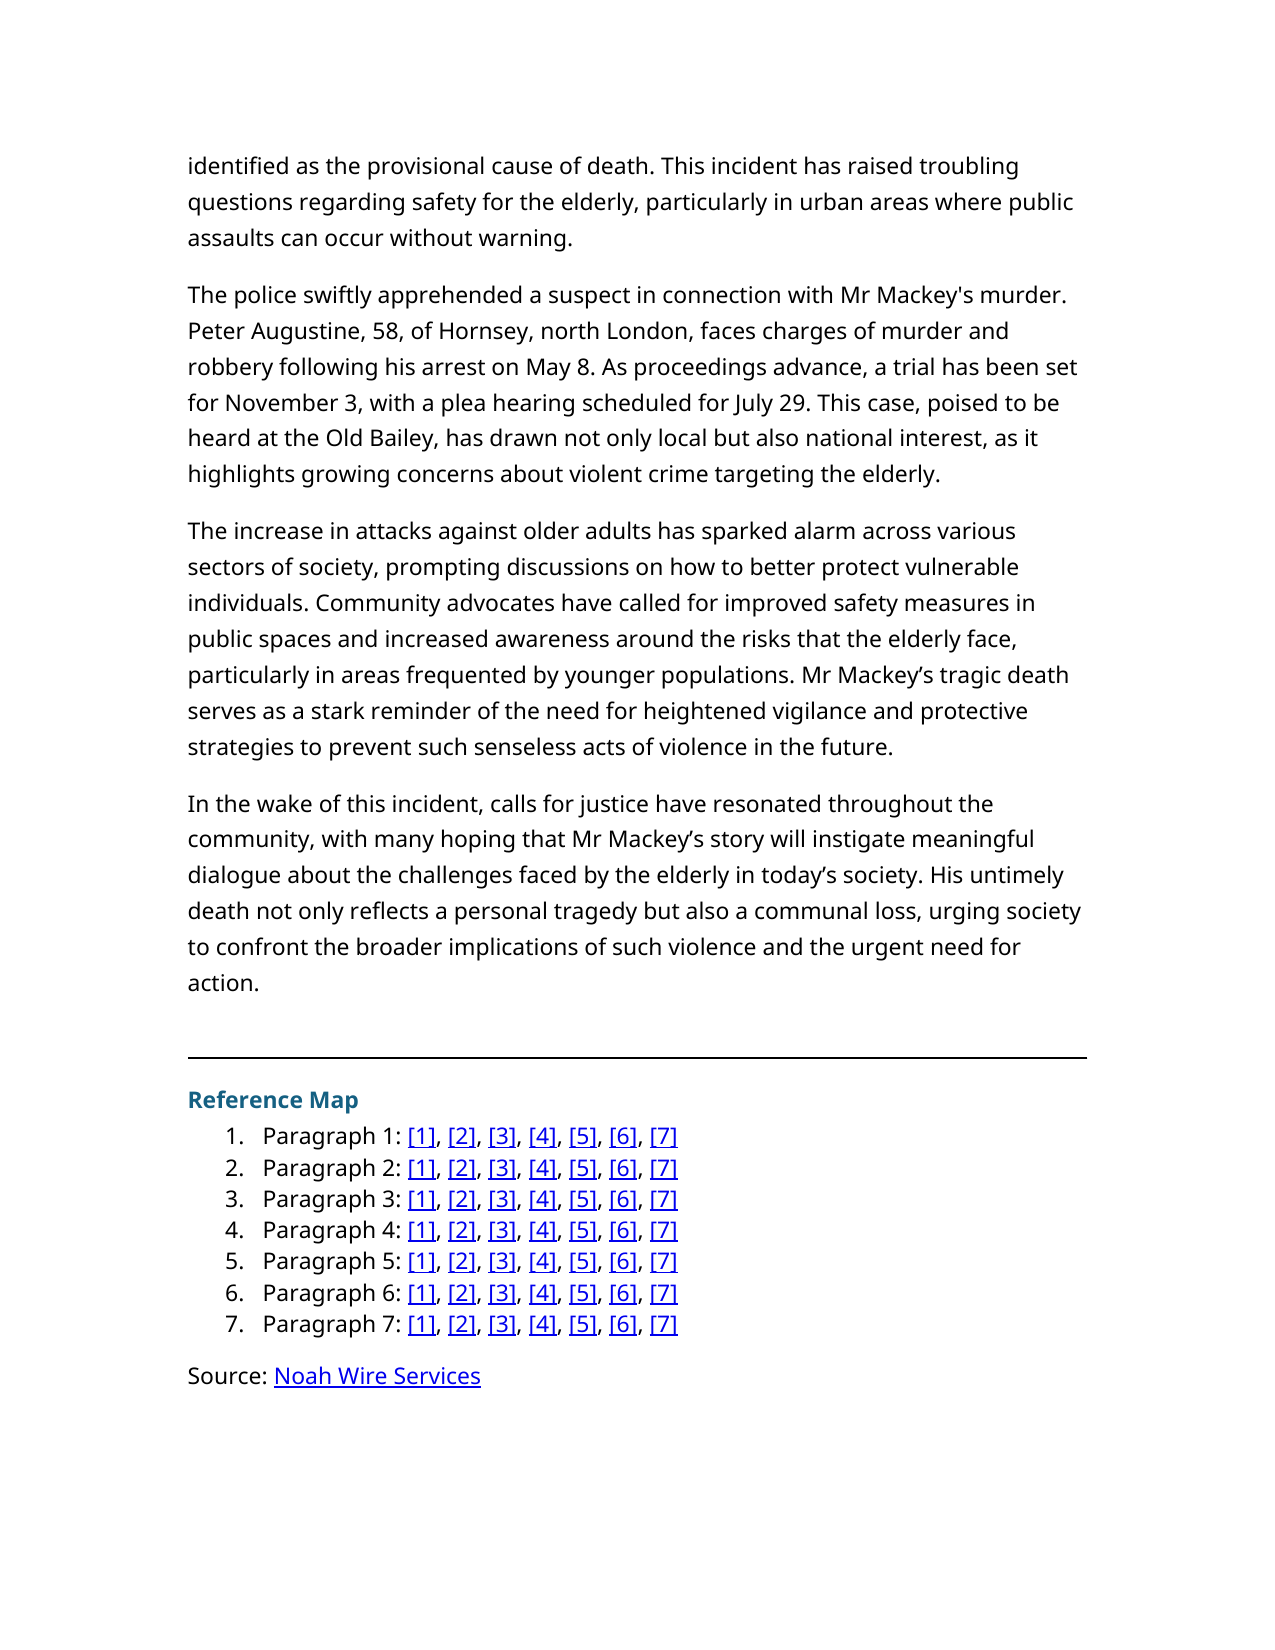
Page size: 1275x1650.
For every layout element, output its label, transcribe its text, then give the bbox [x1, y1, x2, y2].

list Paragraph 1: [1], [2], [3], [4], [5], [6], [7] [225, 1120, 1087, 1152]
list Paragraph 6: [1], [2], [3], [4], [5], [6], [7] [225, 1277, 1087, 1308]
list Paragraph 2: [1], [2], [3], [4], [5], [6], [7] [225, 1152, 1087, 1183]
list Paragraph 4: [1], [2], [3], [4], [5], [6], [7] [225, 1214, 1087, 1245]
text The increase in attacks against older adults has sparked alarm across various sectors of society, prompting discussions on how to better protect vulnerable individuals. Community advocates have called for improved safety measures in public spaces and increased awareness around the risks that the elderly face, particularly in areas frequented by younger populations. Mr Mackey’s tragic death serves as a stark reminder of the need for heightened vigilance and protective strategies to prevent such senseless acts of violence in the future. [187, 515, 1087, 762]
subtitle Reference Map [187, 1084, 1087, 1116]
text Source: Noah Wire Services [187, 1360, 1087, 1391]
text The police swiftly apprehended a suspect in connection with Mr Mackey's murder. Peter Augustine, 58, of Hornsey, north London, faces charges of murder and robbery following his arrest on May 8. As proceedings advance, a trial has been set for November 3, with a plea hearing scheduled for July 29. This case, poised to be heard at the Old Bailey, has drawn not only local but also national interest, as it highlights growing concerns about violent crime targeting the elderly. [187, 279, 1087, 489]
text In the wake of this incident, calls for justice have resonated throughout the community, with many hoping that Mr Mackey’s story will instigate meaningful dialogue about the challenges faced by the elderly in today’s society. His untimely death not only reflects a personal tragedy but also a communal loss, urging society to confront the broader implications of such violence and the urgent need for action. [187, 787, 1087, 998]
list Paragraph 7: [1], [2], [3], [4], [5], [6], [7] [225, 1308, 1087, 1339]
list Paragraph 3: [1], [2], [3], [4], [5], [6], [7] [225, 1183, 1087, 1214]
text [187, 150, 1087, 253]
list Paragraph 5: [1], [2], [3], [4], [5], [6], [7] [225, 1245, 1087, 1277]
